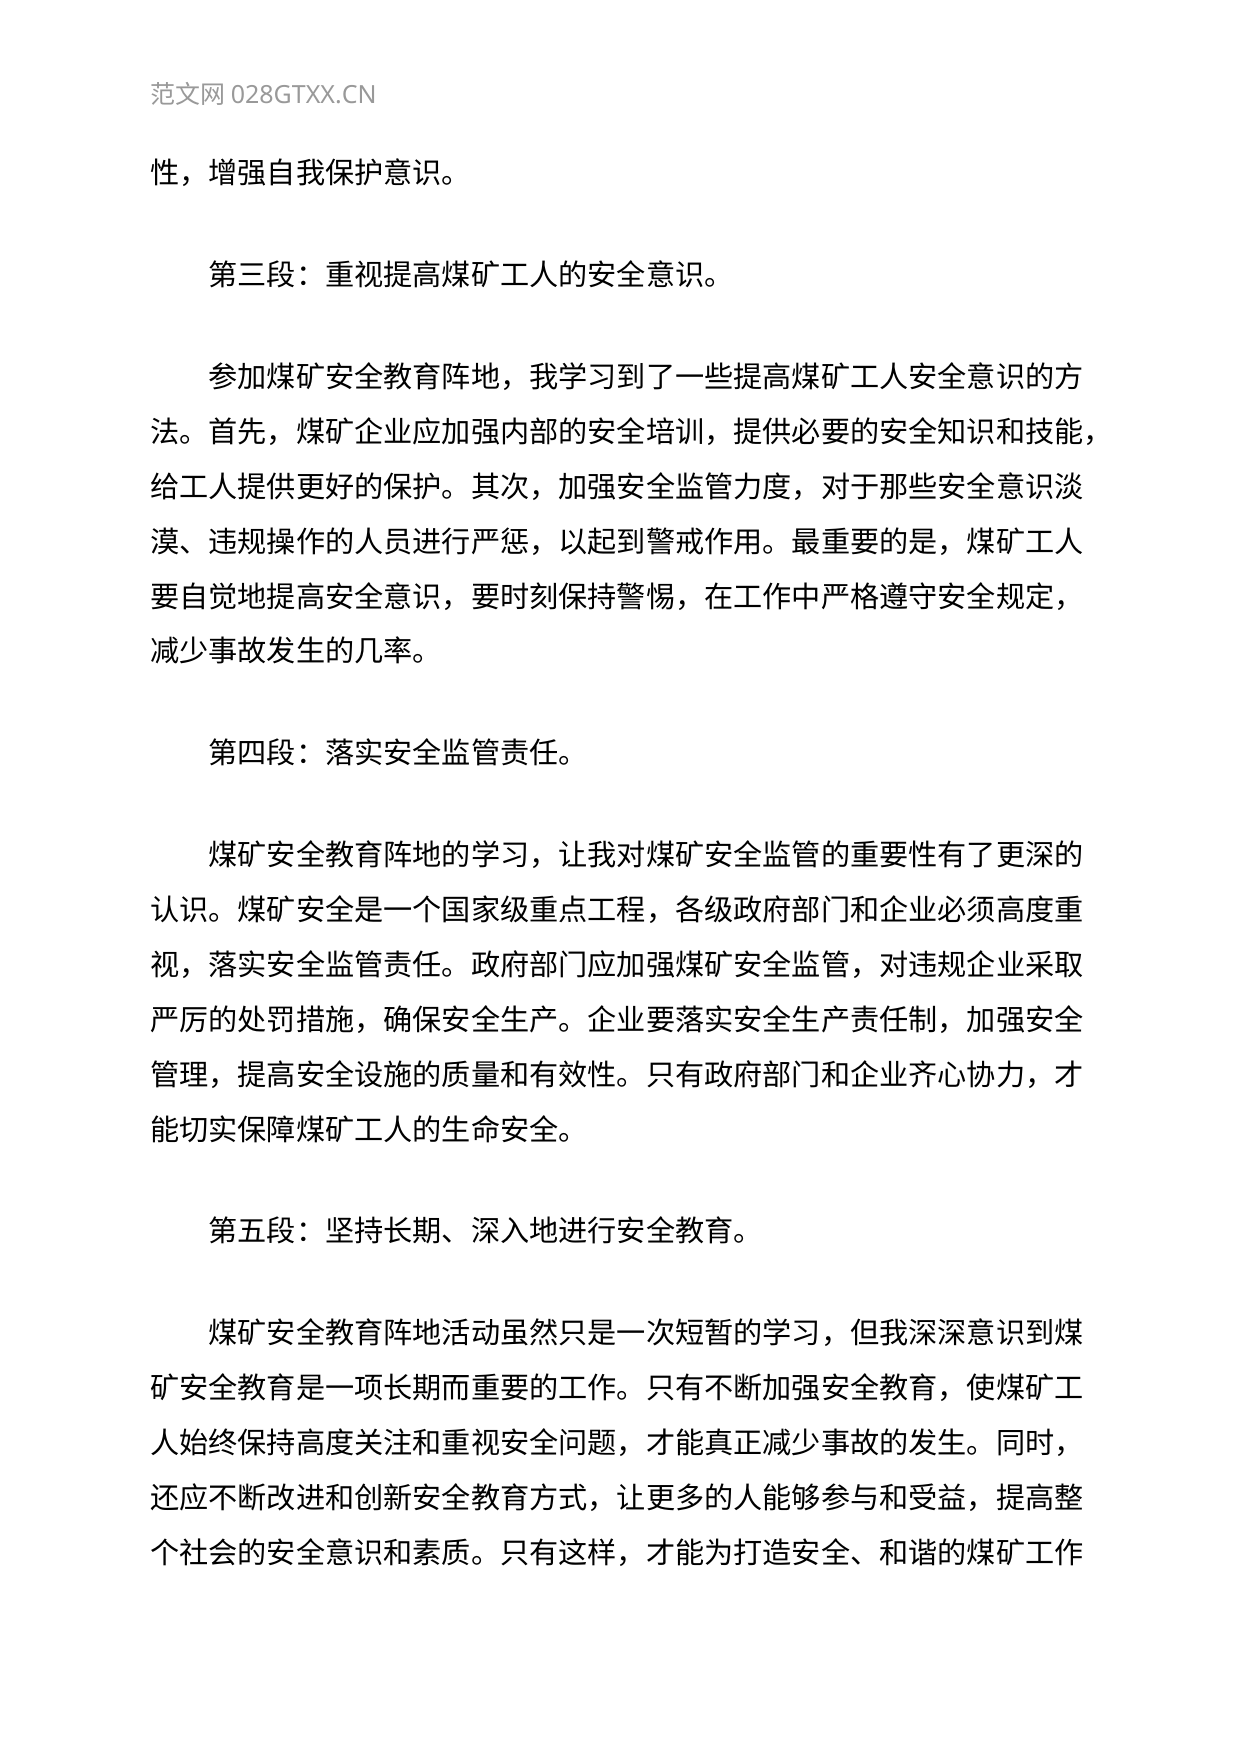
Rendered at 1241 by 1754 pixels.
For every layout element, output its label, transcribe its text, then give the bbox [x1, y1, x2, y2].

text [150, 150, 1090, 192]
text 参加煤矿安全教育阵地，我学习到了一些提高煤矿工人安全意识的方法。首先，煤矿企业应加强内部的安全培训，提供必要的安全知识和技能，给工人提供更好的保护。其次，加强安全监管力度，对于那些安全意识淡漠、违规操作的人员进行严惩，以起到警戒作用。最重要的是，煤矿工人要自觉地提高安全意识，要时刻保持警惕，在工作中严格遵守安全规定，减少事故发生的几率。 [150, 353, 1090, 670]
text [150, 1309, 1090, 1571]
text 第五段：坚持长期、深入地进行安全教育。 [150, 1208, 1090, 1250]
text 第三段：重视提高煤矿工人的安全意识。 [150, 252, 1090, 294]
text 煤矿安全教育阵地的学习，让我对煤矿安全监管的重要性有了更深的认识。煤矿安全是一个国家级重点工程，各级政府部门和企业必须高度重视，落实安全监管责任。政府部门应加强煤矿安全监管，对违规企业采取严厉的处罚措施，确保安全生产。企业要落实安全生产责任制，加强安全管理，提高安全设施的质量和有效性。只有政府部门和企业齐心协力，才能切实保障煤矿工人的生命安全。 [150, 832, 1090, 1148]
text 第四段：落实安全监管责任。 [150, 730, 1090, 772]
